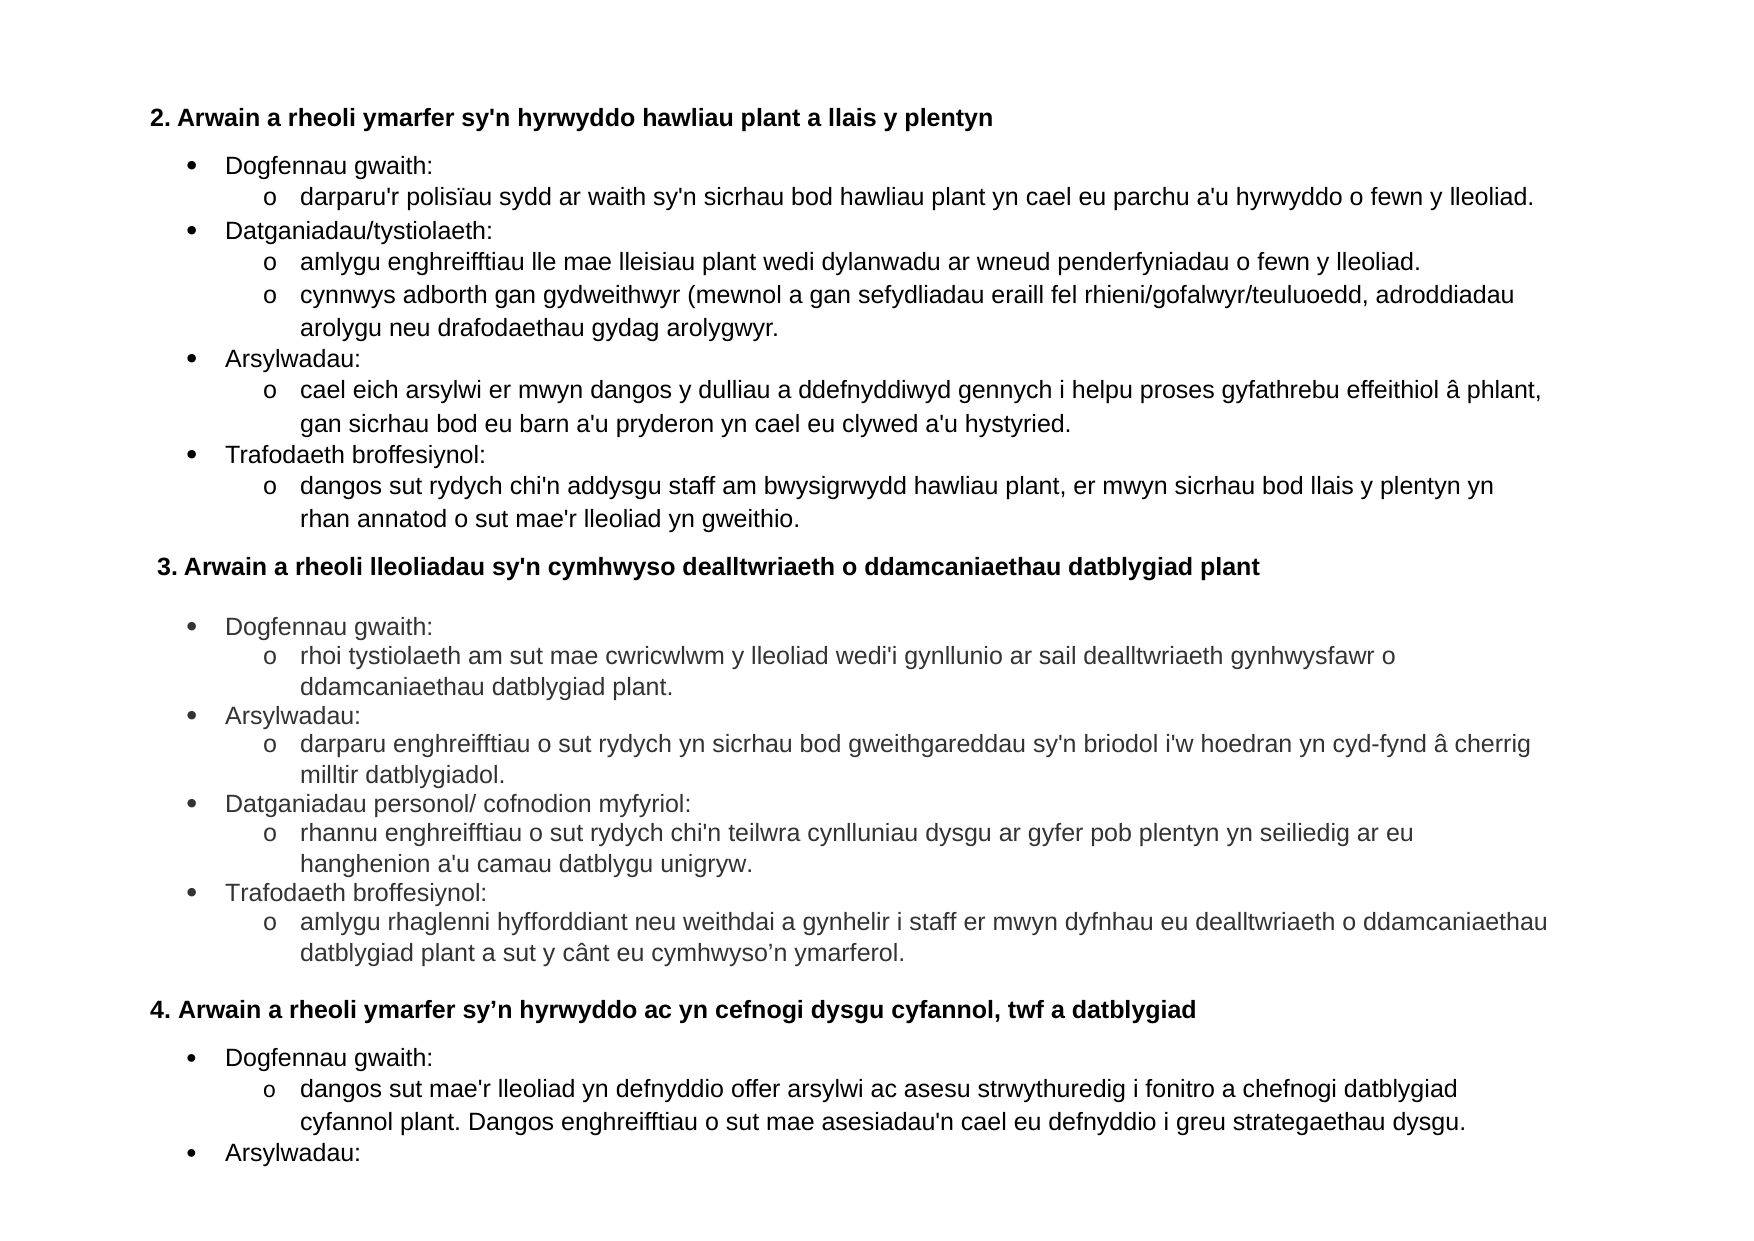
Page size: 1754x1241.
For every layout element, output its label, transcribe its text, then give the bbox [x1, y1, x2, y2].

list cynnwys adborth gan gydweithwyr (mewnol a gan sefydliadau eraill fel rhieni/gofalwyr/teuluoedd, adroddiadau arolygu neu drafodaethau gydag arolygwyr. [262, 280, 1550, 342]
list Trafodaeth broffesiynol: [187, 878, 1550, 907]
text 2. Arwain a rheoli ymarfer sy'n hyrwyddo hawliau plant a llais y plentyn [150, 103, 1550, 132]
list Arsylwadau: [187, 344, 1550, 373]
list Datganiadau personol/ cofnodion myfyriol: [187, 789, 1550, 818]
text 3. Arwain a rheoli lleoliadau sy'n cymhwyso dealltwriaeth o ddamcaniaethau datblygiad plant [150, 552, 1550, 581]
list rhoi tystiolaeth am sut mae cwricwlwm y lleoliad wedi'i gynllunio ar sail dealltwriaeth gynhwysfawr o ddamcaniaethau datblygiad plant. [262, 641, 1550, 701]
list Arsylwadau: [187, 1138, 1550, 1167]
list dangos sut rydych chi'n addysgu staff am bwysigrwydd hawliau plant, er mwyn sicrhau bod llais y plentyn yn rhan annatod o sut mae'r lleoliad yn gweithio. [262, 471, 1550, 533]
list Dogfennau gwaith: [187, 612, 1550, 641]
list Datganiadau/tystiolaeth: [187, 216, 1550, 244]
list amlygu enghreifftiau lle mae lleisiau plant wedi dylanwadu ar wneud penderfyniadau o fewn y lleoliad. [262, 247, 1550, 278]
text 4. Arwain a rheoli ymarfer sy’n hyrwyddo ac yn cefnogi dysgu cyfannol, twf a datblygiad [150, 995, 1550, 1024]
list Trafodaeth broffesiynol: [187, 440, 1550, 469]
list amlygu rhaglenni hyfforddiant neu weithdai a gynhelir i staff er mwyn dyfnhau eu dealltwriaeth o ddamcaniaethau datblygiad plant a sut y cânt eu cymhwyso’n ymarferol. [262, 907, 1550, 966]
list dangos sut mae'r lleoliad yn defnyddio offer arsylwi ac asesu strwythuredig i fonitro a chefnogi datblygiad cyfannol plant. Dangos enghreifftiau o sut mae asesiadau'n cael eu defnyddio i greu strategaethau dysgu. [262, 1074, 1550, 1136]
list Dogfennau gwaith: [187, 151, 1550, 180]
list rhannu enghreifftiau o sut rydych chi'n teilwra cynlluniau dysgu ar gyfer pob plentyn yn seiliedig ar eu hanghenion a'u camau datblygu unigryw. [262, 818, 1550, 878]
list cael eich arsylwi er mwyn dangos y dulliau a ddefnyddiwyd gennych i helpu proses gyfathrebu effeithiol â phlant, gan sicrhau bod eu barn a'u pryderon yn cael eu clywed a'u hystyried. [262, 376, 1550, 437]
list Dogfennau gwaith: [187, 1043, 1550, 1072]
list darparu'r polisïau sydd ar waith sy'n sicrhau bod hawliau plant yn cael eu parchu a'u hyrwyddo o fewn y lleoliad. [262, 182, 1550, 213]
list Arsylwadau: [187, 701, 1550, 729]
list darparu enghreifftiau o sut rydych yn sicrhau bod gweithgareddau sy'n briodol i'w hoedran yn cyd-fynd â cherrig milltir datblygiadol. [262, 729, 1550, 789]
